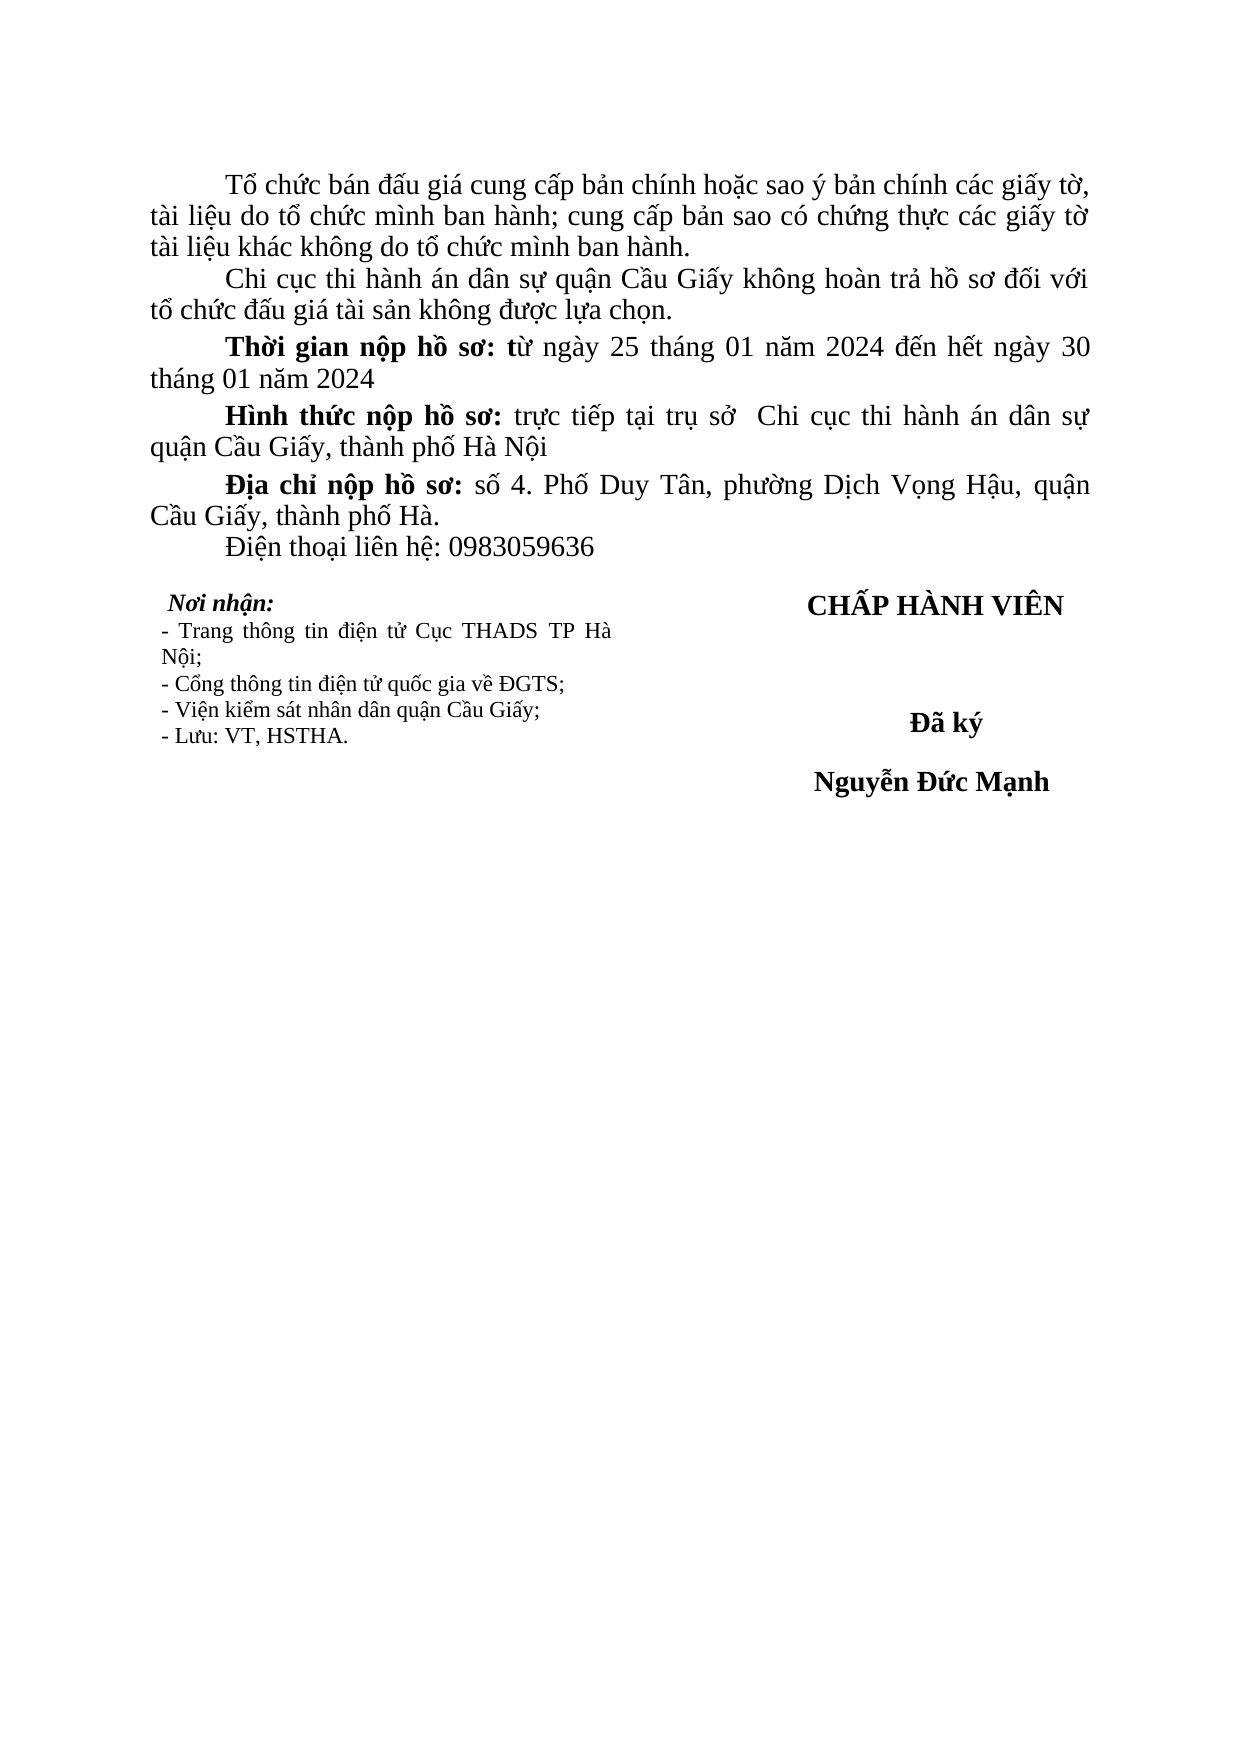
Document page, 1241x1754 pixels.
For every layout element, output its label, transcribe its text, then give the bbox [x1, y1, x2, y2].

table_header CHẤP HÀNH VIÊN Đã ký Nguyễn Đức Mạnh [623, 563, 1088, 797]
table_header Nơi nhận: - Trang thông tin điện tử Cục THADS TP Hà Nội; - Cổng thông tin điện tử quốc gia về ĐGTS; - Viện kiểm sát nhân dân quận Cầu Giấy; - Lưu: VT, HSTHA. [150, 563, 622, 797]
text Điện thoại liên hệ: 0983059636 [150, 532, 1090, 563]
text Thời gian nộp hồ sơ: từ ngày 25 tháng 01 năm 2024 đến hết ngày 30 tháng 01 năm 2024 [150, 332, 1090, 394]
text Địa chỉ nộp hồ sơ: số 4. Phố Duy Tân, phường Dịch Vọng Hậu, quận Cầu Giấy, thành phố Hà. [150, 469, 1090, 532]
text Tổ chức bán đấu giá cung cấp bản chính hoặc sao ý bản chính các giấy tờ, tài liệu do tổ chức mình ban hành; cung cấp bản sao có chứng thực các giấy tờ tài liệu khác không do tổ chức mình ban hành. [150, 169, 1090, 263]
text Hình thức nộp hồ sơ: trực tiếp tại trụ sở Chi cục thi hành án dân sự quận Cầu Giấy, thành phố Hà Nội [150, 401, 1090, 463]
text Chi cục thi hành án dân sự quận Cầu Giấy không hoàn trả hồ sơ đối với tổ chức đấu giá tài sản không được lựa chọn. [150, 263, 1090, 326]
